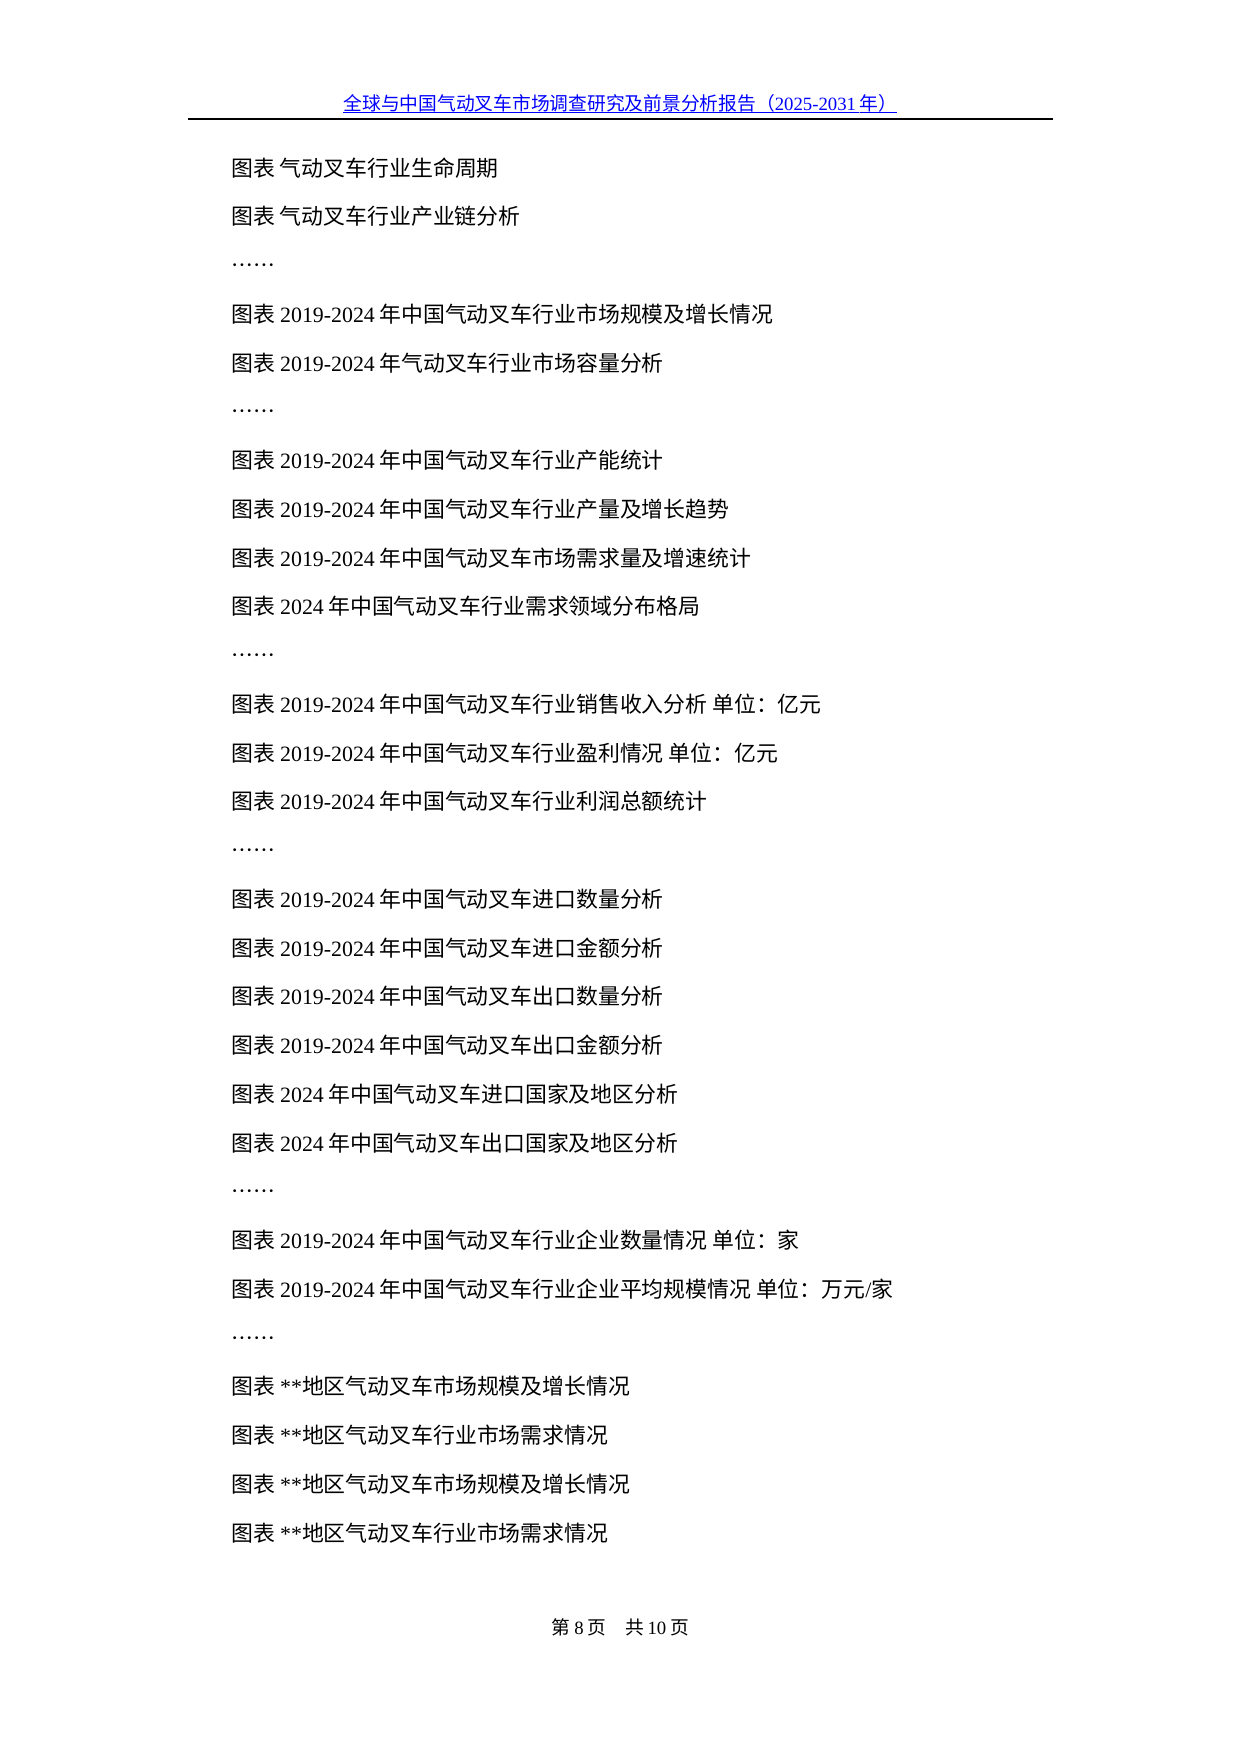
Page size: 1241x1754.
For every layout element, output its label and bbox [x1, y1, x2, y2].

text [187, 150, 1053, 1548]
